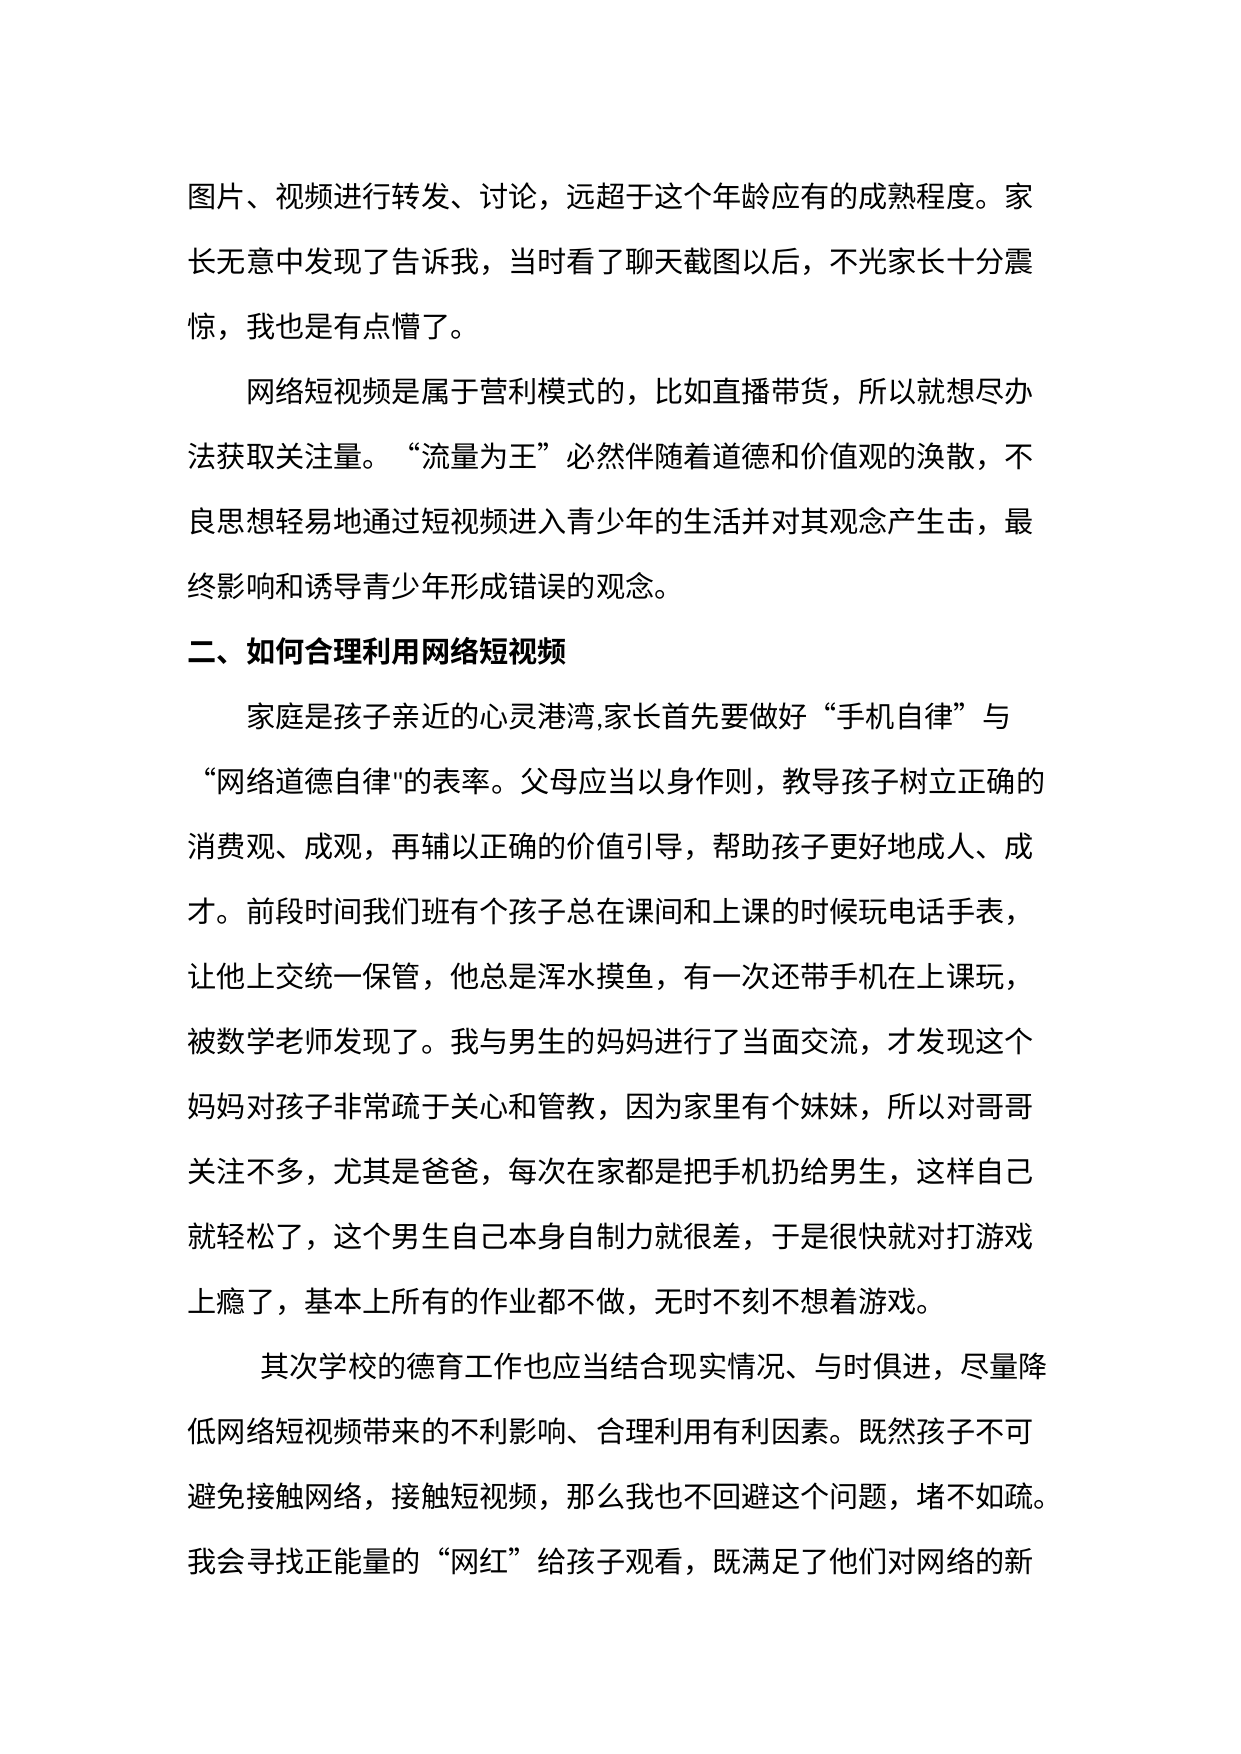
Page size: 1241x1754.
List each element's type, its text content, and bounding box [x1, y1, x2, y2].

text 家庭是孩子亲近的心灵港湾,家长首先要做好“手机自律”与“网络道德自律"的表率。父母应当以身作则，教导孩子树立正确的消费观、成观，再辅以正确的价值引导，帮助孩子更好地成人、成才。前段时间我们班有个孩子总在课间和上课的时候玩电话手表，让他上交统一保管，他总是浑水摸鱼，有一次还带手机在上课玩，被数学老师发现了。我与男生的妈妈进行了当面交流，才发现这个妈妈对孩子非常疏于关心和管教，因为家里有个妹妹，所以对哥哥关注不多，尤其是爸爸，每次在家都是把手机扔给男生，这样自己就轻松了，这个男生自己本身自制力就很差，于是很快就对打游戏上瘾了，基本上所有的作业都不做，无时不刻不想着游戏。 [187, 682, 1053, 1332]
text 网络短视频是属于营利模式的，比如直播带货，所以就想尽办法获取关注量。“流量为王”必然伴随着道德和价值观的涣散，不良思想轻易地通过短视频进入青少年的生活并对其观念产生击，最终影响和诱导青少年形成错误的观念。 [187, 357, 1053, 617]
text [187, 1527, 1053, 1592]
text 二、如何合理利用网络短视频 [187, 617, 1053, 682]
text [187, 162, 1053, 357]
text 其次学校的德育工作也应当结合现实情况、与时俱进，尽量降低网络短视频带来的不利影响、合理利用有利因素。既然孩子不可避免接触网络，接触短视频，那么我也不回避这个问题，堵不如疏。 [187, 1332, 1053, 1527]
